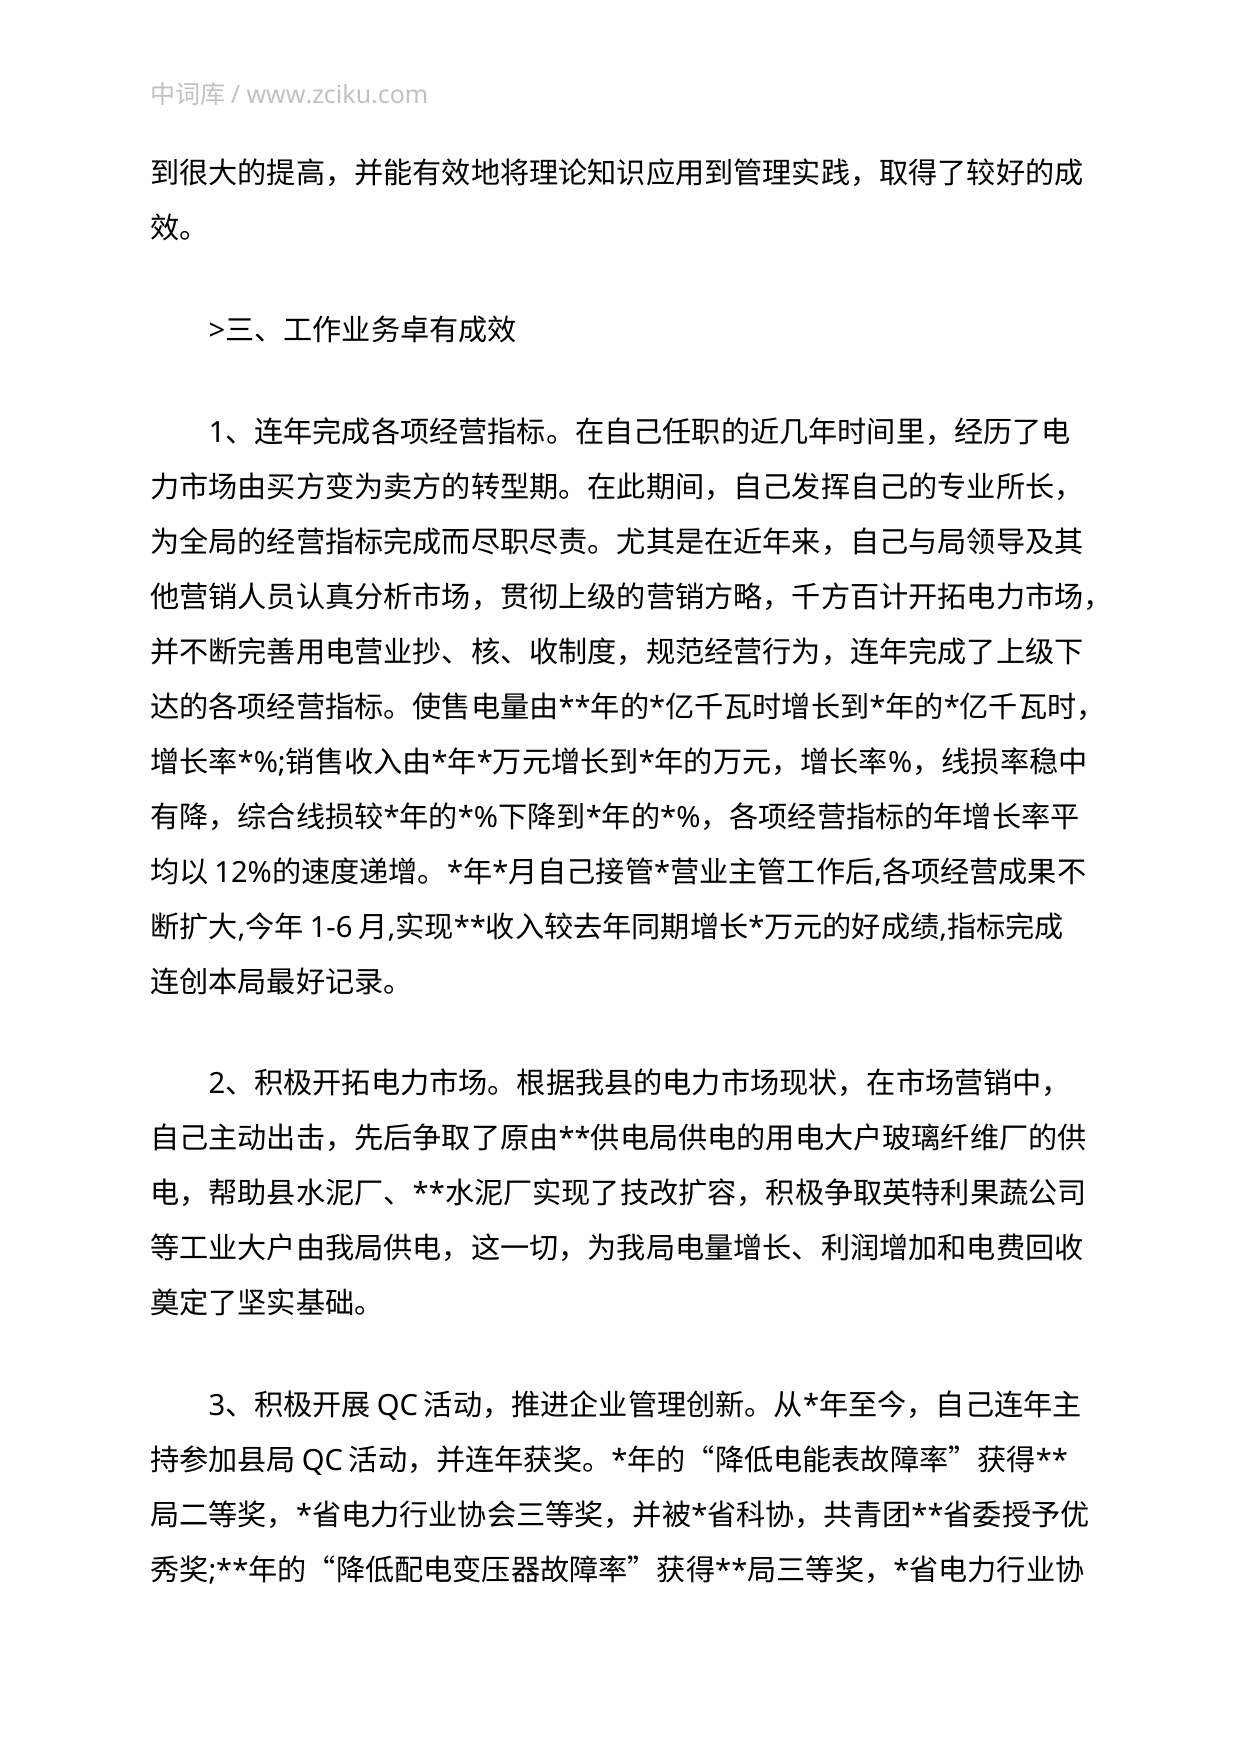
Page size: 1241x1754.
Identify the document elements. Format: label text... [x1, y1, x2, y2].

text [150, 150, 1090, 247]
text 1、连年完成各项经营指标。在自己任职的近几年时间里，经历了电力市场由买方变为卖方的转型期。在此期间，自己发挥自己的专业所长，为全局的经营指标完成而尽职尽责。尤其是在近年来，自己与局领导及其他营销人员认真分析市场，贯彻上级的营销方略，千方百计开拓电力市场，并不断完善用电营业抄、核、收制度，规范经营行为，连年完成了上级下达的各项经营指标。使售电量由**年的*亿千瓦时增长到*年的*亿千瓦时，增长率*%;销售收入由*年*万元增长到*年的万元，增长率%，线损率稳中有降，综合线损较*年的*%下降到*年的*%，各项经营指标的年增长率平均以12%的速度递增。*年*月自己接管*营业主管工作后,各项经营成果不断扩大,今年1-6月,实现**收入较去年同期增长*万元的好成绩,指标完成连创本局最好记录。 [150, 409, 1090, 1001]
text 2、积极开拓电力市场。根据我县的电力市场现状，在市场营销中，自己主动出击，先后争取了原由**供电局供电的用电大户玻璃纤维厂的供电，帮助县水泥厂、**水泥厂实现了技改扩容，积极争取英特利果蔬公司等工业大户由我局供电，这一切，为我局电量增长、利润增加和电费回收奠定了坚实基础。 [150, 1060, 1090, 1322]
text >三、工作业务卓有成效 [150, 307, 1090, 349]
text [150, 1382, 1090, 1589]
